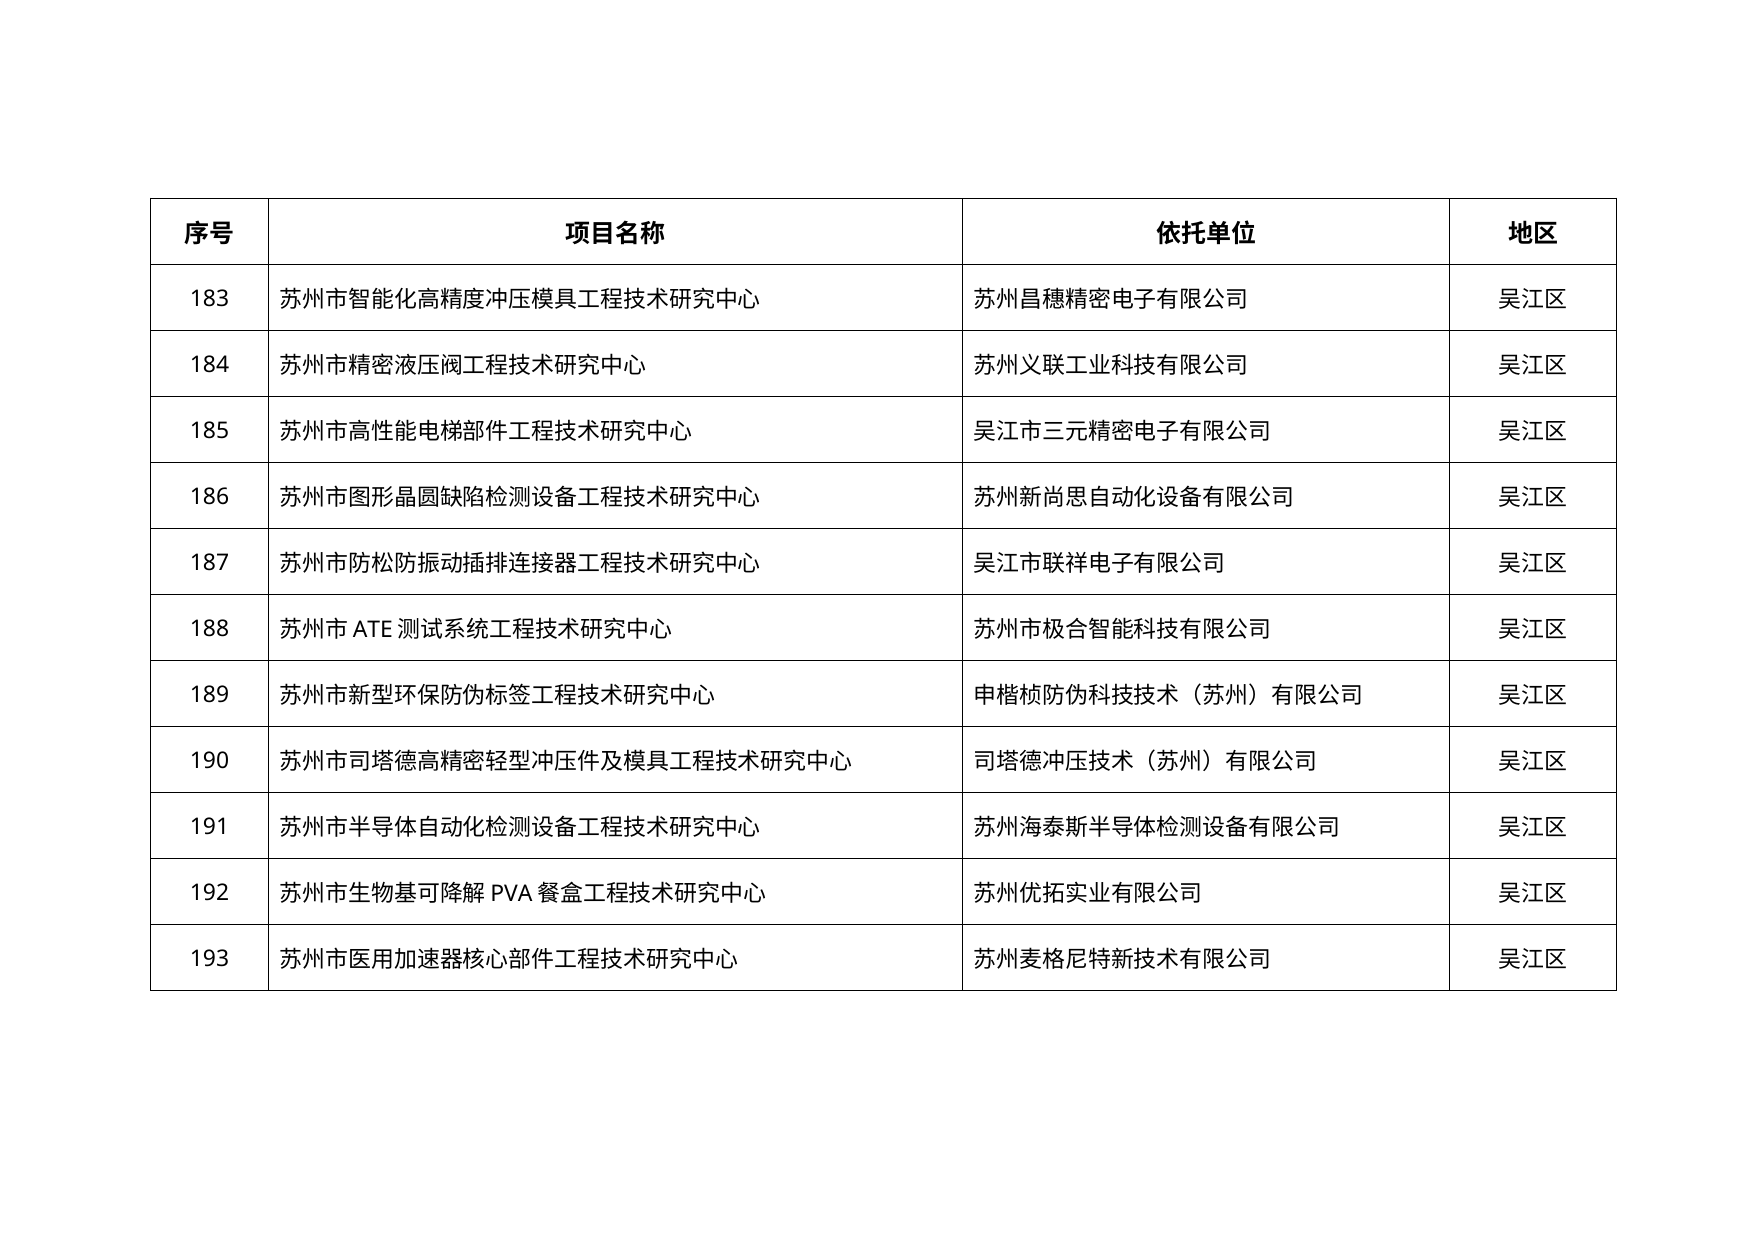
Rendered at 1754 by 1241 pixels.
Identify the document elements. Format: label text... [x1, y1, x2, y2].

table_cell 苏州新尚思自动化设备有限公司 [963, 463, 1449, 528]
table_cell 苏州市新型环保防伪标签工程技术研究中心 [269, 661, 962, 726]
table_cell 苏州市ATE测试系统工程技术研究中心 [269, 595, 962, 660]
table_header 序号 [151, 199, 268, 264]
table_cell 吴江区 [1450, 397, 1616, 462]
table_cell 苏州市极合智能科技有限公司 [963, 595, 1449, 660]
table_cell 申楷桢防伪科技技术（苏州）有限公司 [963, 661, 1449, 726]
table_cell 苏州市防松防振动插排连接器工程技术研究中心 [269, 529, 962, 594]
table_cell 吴江市三元精密电子有限公司 [963, 397, 1449, 462]
table_cell 吴江区 [1450, 793, 1616, 858]
table_cell 苏州市智能化高精度冲压模具工程技术研究中心 [269, 265, 962, 330]
table_header 依托单位 [963, 199, 1449, 264]
table_cell 苏州市医用加速器核心部件工程技术研究中心 [269, 925, 962, 990]
table_cell 苏州义联工业科技有限公司 [963, 331, 1449, 396]
table_cell 苏州麦格尼特新技术有限公司 [963, 925, 1449, 990]
table_cell 吴江区 [1450, 859, 1616, 924]
table_cell 184 [151, 331, 268, 396]
table_header 地区 [1450, 199, 1616, 264]
table_cell 吴江区 [1450, 463, 1616, 528]
table_cell 186 [151, 463, 268, 528]
table_cell 吴江区 [1450, 925, 1616, 990]
table_cell 苏州海泰斯半导体检测设备有限公司 [963, 793, 1449, 858]
table_cell 吴江区 [1450, 265, 1616, 330]
table_cell 187 [151, 529, 268, 594]
table_cell 吴江区 [1450, 661, 1616, 726]
table_cell 苏州市司塔德高精密轻型冲压件及模具工程技术研究中心 [269, 727, 962, 792]
table_cell 吴江市联祥电子有限公司 [963, 529, 1449, 594]
table_cell 司塔德冲压技术（苏州）有限公司 [963, 727, 1449, 792]
table_cell 190 [151, 727, 268, 792]
table_cell 吴江区 [1450, 595, 1616, 660]
table_cell 苏州优拓实业有限公司 [963, 859, 1449, 924]
table_cell 193 [151, 925, 268, 990]
table_cell 苏州市图形晶圆缺陷检测设备工程技术研究中心 [269, 463, 962, 528]
table_cell 189 [151, 661, 268, 726]
table_cell 苏州市生物基可降解PVA餐盒工程技术研究中心 [269, 859, 962, 924]
table_cell 吴江区 [1450, 727, 1616, 792]
table_cell 191 [151, 793, 268, 858]
table_cell 188 [151, 595, 268, 660]
table_cell 苏州市高性能电梯部件工程技术研究中心 [269, 397, 962, 462]
table_cell 吴江区 [1450, 529, 1616, 594]
table_cell 吴江区 [1450, 331, 1616, 396]
table_cell 183 [151, 265, 268, 330]
table_cell 苏州市精密液压阀工程技术研究中心 [269, 331, 962, 396]
table_header 项目名称 [269, 199, 962, 264]
table_cell 苏州市半导体自动化检测设备工程技术研究中心 [269, 793, 962, 858]
table_cell 192 [151, 859, 268, 924]
table_cell 苏州昌穗精密电子有限公司 [963, 265, 1449, 330]
table_cell 185 [151, 397, 268, 462]
